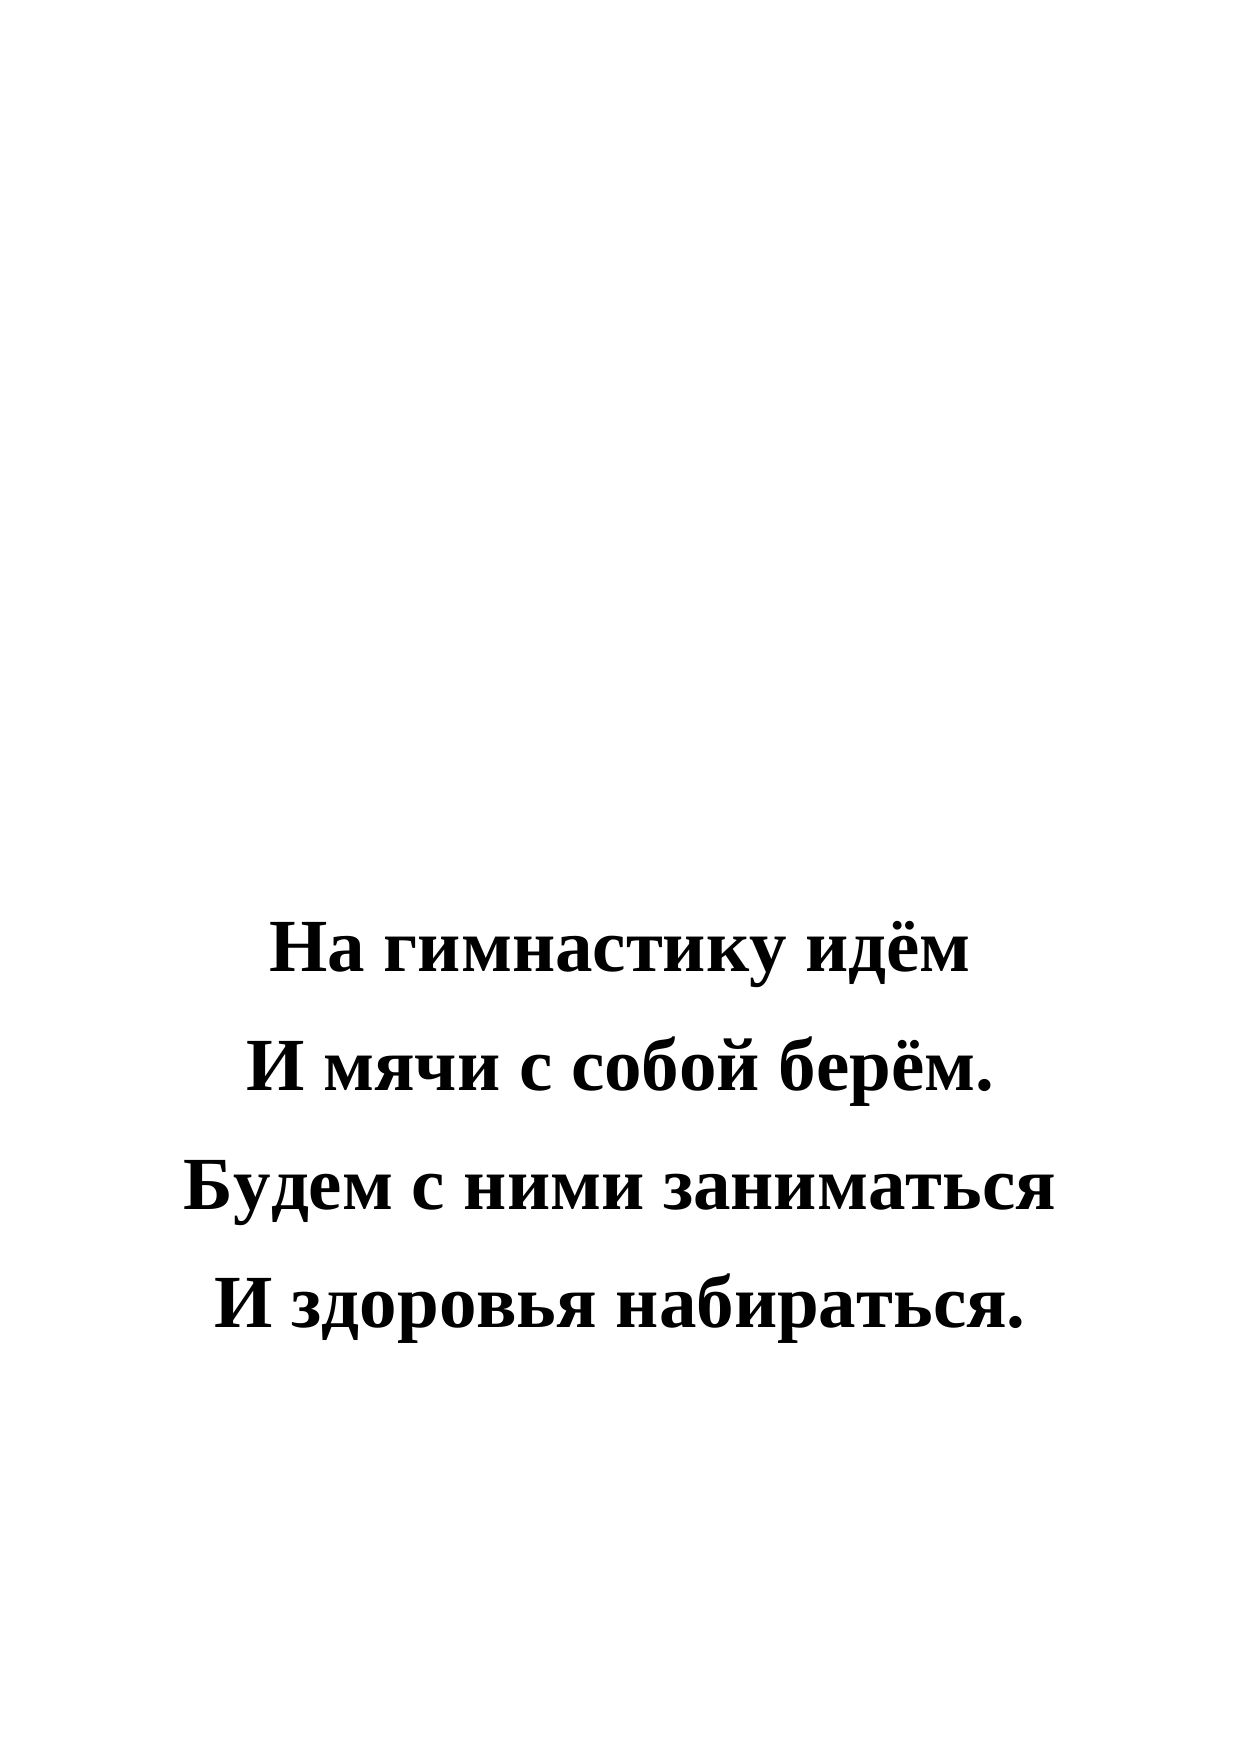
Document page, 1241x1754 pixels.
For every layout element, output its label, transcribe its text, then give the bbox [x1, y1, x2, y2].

text И мячи с собой берём. [75, 1020, 1165, 1106]
text Будем с ними заниматься [75, 1139, 1165, 1225]
text И здоровья набираться. [75, 1258, 1165, 1344]
text На гимнастику идём [75, 901, 1165, 987]
